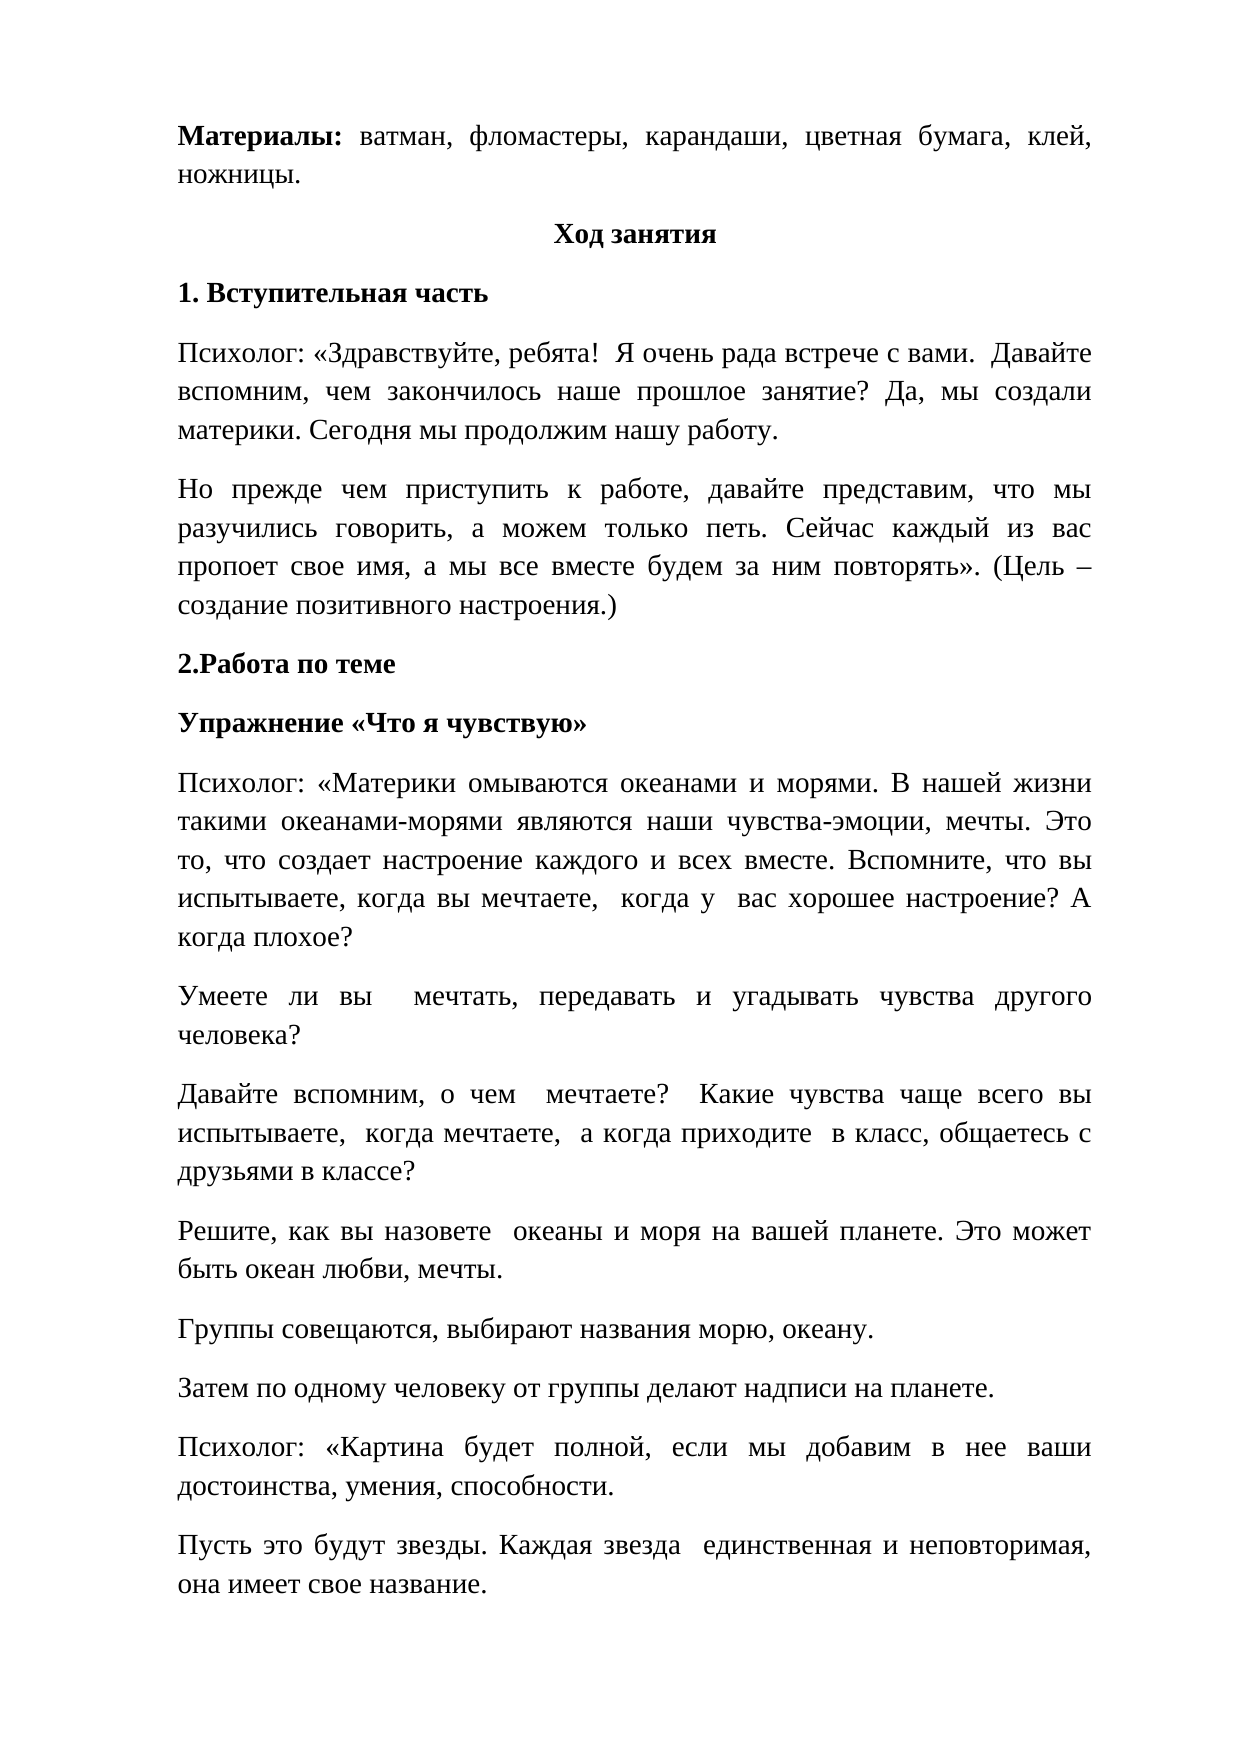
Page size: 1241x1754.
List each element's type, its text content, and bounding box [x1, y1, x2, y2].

text Психолог: «Картина будет полной, если мы добавим в нее ваши достоинства, умения, способности. [177, 1429, 1093, 1502]
text Но прежде чем приступить к работе, давайте представим, что мы разучились говорить, а можем только петь. Сейчас каждый из вас пропоет свое имя, а мы все вместе будем за ним повторять». (Цель – создание позитивного настроения.) [177, 471, 1093, 620]
text Группы совещаются, выбирают названия морю, океану. [177, 1311, 1093, 1344]
text Давайте вспомним, о чем мечтаете? Какие чувства чаще всего вы испытываете, когда мечтаете, а когда приходите в класс, общаетесь с друзьями в классе? [177, 1076, 1093, 1187]
text Пусть это будут звезды. Каждая звезда единственная и неповторимая, она имеет свое название. [177, 1527, 1093, 1599]
text 2.Работа по теме [177, 646, 1093, 680]
text Психолог: «Здравствуйте, ребята! Я очень рада встрече с вами. Давайте вспомним, чем закончилось наше прошлое занятие? Да, мы создали материки. Сегодня мы продолжим нашу работу. [177, 335, 1093, 445]
text 1. Вступительная часть [177, 275, 1093, 309]
text Ход занятия [177, 216, 1093, 249]
text Решите, как вы назовете океаны и моря на вашей планете. Это может быть океан любви, мечты. [177, 1213, 1093, 1285]
text Упражнение «Что я чувствую» [177, 706, 1093, 739]
text Затем по одному человеку от группы делают надписи на планете. [177, 1370, 1093, 1404]
text Умеете ли вы мечтать, передавать и угадывать чувства другого человека? [177, 978, 1093, 1051]
text Материалы: ватман, фломастеры, карандаши, цветная бумага, клей, ножницы. [177, 118, 1093, 190]
text Психолог: «Материки омываются океанами и морями. В нашей жизни такими океанами-морями являются наши чувства-эмоции, мечты. Это то, что создает настроение каждого и всех вместе. Вспомните, что вы испытываете, когда вы мечтаете, когда у вас хорошее настроение? А когда плохое? [177, 765, 1093, 953]
